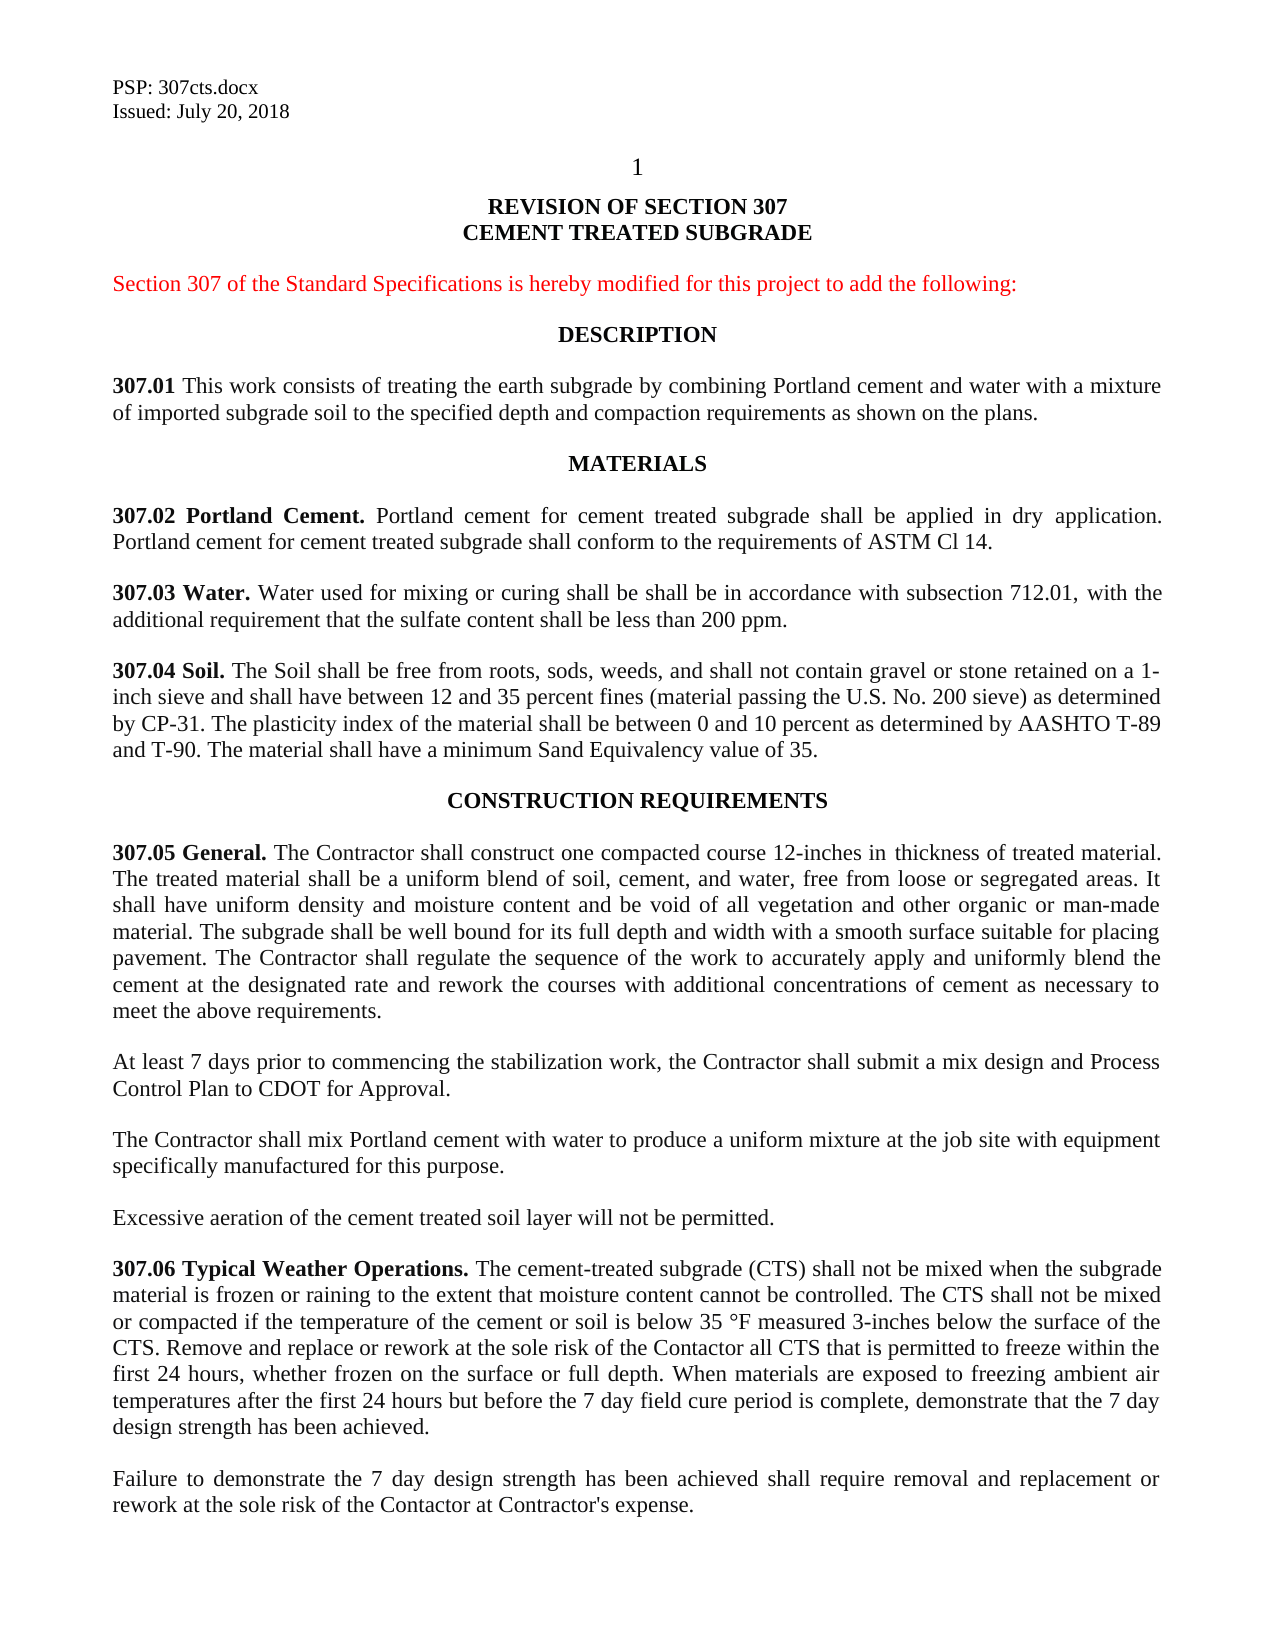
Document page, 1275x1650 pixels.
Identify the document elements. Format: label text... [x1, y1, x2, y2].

text Failure to demonstrate the 7 day design strength has been achieved shall require removal and replacement or rework at the sole risk of the Contactor at Contractor's expense. [112, 1464, 1162, 1517]
text MATERIALS [112, 450, 1162, 477]
text CONSTRUCTION REQUIREMENTS [112, 787, 1162, 814]
text REVISION OF SECTION 307 CEMENT TREATED SUBGRADE [112, 193, 1162, 246]
text DESCRIPTION [112, 321, 1162, 348]
text Section 307 of the Standard Specifications is hereby modified for this project to add the following: [112, 270, 1162, 296]
text The Contractor shall mix Portland cement with water to produce a uniform mixture at the job site with equipment specifically manufactured for this purpose. [112, 1126, 1162, 1179]
text 307.06 Typical Weather Operations. The cement-treated subgrade (CTS) shall not be mixed when the subgrade material is frozen or raining to the extent that moisture content cannot be controlled. The CTS shall not be mixed or compacted if the temperature of the cement or soil is below 35 °F measured 3-inches below the surface of the CTS. Remove and replace or rework at the sole risk of the Contactor all CTS that is permitted to freeze within the first 24 hours, whether frozen on the surface or full depth. When materials are exposed to freezing ambient air temperatures after the first 24 hours but before the 7 day field cure period is complete, demonstrate that the 7 day design strength has been achieved. [112, 1255, 1162, 1439]
text 307.01 This work consists of treating the earth subgrade by combining Portland cement and water with a mixture of imported subgrade soil to the specified depth and compaction requirements as shown on the plans. [112, 373, 1162, 425]
text 307.05 General. The Contractor shall construct one compacted course 12-inches in thickness of treated material. The treated material shall be a uniform blend of soil, cement, and water, free from loose or segregated areas. It shall have uniform density and moisture content and be void of all vegetation and other organic or man-made material. The subgrade shall be well bound for its full depth and width with a smooth surface suitable for placing pavement. The Contractor shall regulate the sequence of the work to accurately apply and uniformly blend the cement at the designated rate and rework the courses with additional concentrations of cement as necessary to meet the above requirements. [112, 839, 1162, 1023]
text At least 7 days prior to commencing the stabilization work, the Contractor shall submit a mix design and Process Control Plan to CDOT for Approval. [112, 1048, 1162, 1101]
text Excessive aeration of the cement treated soil layer will not be permitted. [112, 1204, 1162, 1230]
text 307.03 Water. Water used for mixing or curing shall be shall be in accordance with subsection 712.01, with the additional requirement that the sulfate content shall be less than 200 ppm. [112, 579, 1162, 632]
text 307.04 Soil. The Soil shall be free from roots, sods, weeds, and shall not contain gravel or stone retained on a 1-inch sieve and shall have between 12 and 35 percent fines (material passing the U.S. No. 200 sieve) as determined by CP-31. The plasticity index of the material shall be between 0 and 10 percent as determined by AASHTO T-89 and T-90. The material shall have a minimum Sand Equivalency value of 35. [112, 657, 1162, 762]
text 307.02 Portland Cement. Portland cement for cement treated subgrade shall be applied in dry application. Portland cement for cement treated subgrade shall conform to the requirements of ASTM Cl 14. [112, 502, 1162, 554]
